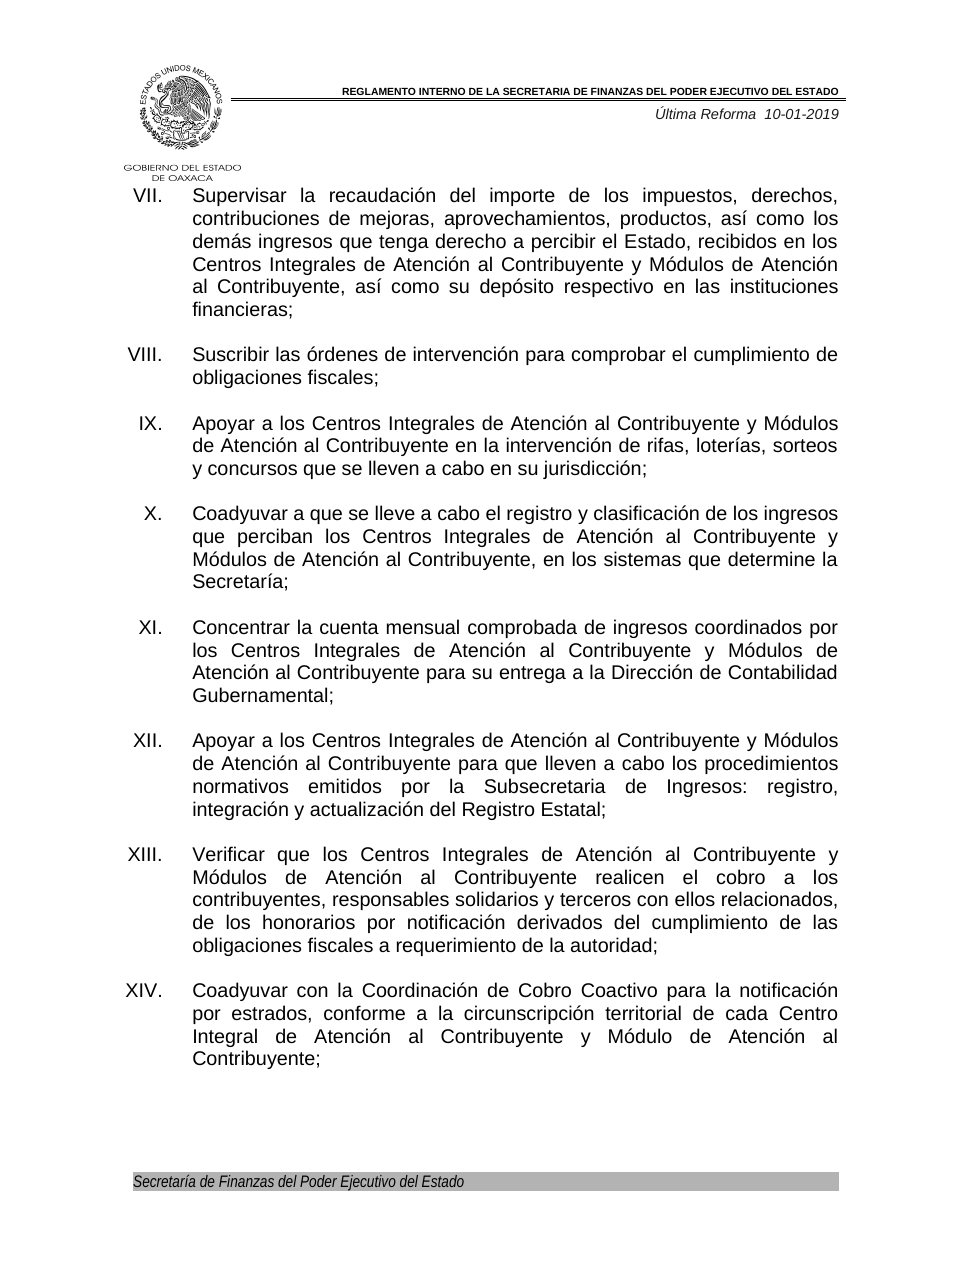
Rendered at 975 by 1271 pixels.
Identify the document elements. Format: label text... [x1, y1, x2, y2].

list Supervisar la recaudación del importe de los impuestos, derechos, contribuciones de mejoras, aprovechamientos, productos, así como los demás ingresos que tenga derecho a percibir el Estado, recibidos en los Centros Integrales de Atención al Contribuyente y Módulos de Atención al Contribuyente, así como su depósito respectivo en las instituciones financieras; [162, 184, 839, 321]
list Coadyuvar con la Coordinación de Cobro Coactivo para la notificación por estrados, conforme a la circunscripción territorial de cada Centro Integral de Atención al Contribuyente y Módulo de Atención al Contribuyente; [162, 979, 839, 1070]
list Apoyar a los Centros Integrales de Atención al Contribuyente y Módulos de Atención al Contribuyente para que lleven a cabo los procedimientos normativos emitidos por la Subsecretaria de Ingresos: registro, integración y actualización del Registro Estatal; [162, 729, 839, 820]
list Suscribir las órdenes de intervención para comprobar el cumplimiento de obligaciones fiscales; [162, 343, 839, 389]
list Coadyuvar a que se lleve a cabo el registro y clasificación de los ingresos que perciban los Centros Integrales de Atención al Contribuyente y Módulos de Atención al Contribuyente, en los sistemas que determine la Secretaría; [162, 502, 839, 593]
picture [121, 62, 244, 184]
list Concentrar la cuenta mensual comprobada de ingresos coordinados por los Centros Integrales de Atención al Contribuyente y Módulos de Atención al Contribuyente para su entrega a la Dirección de Contabilidad Gubernamental; [162, 616, 839, 707]
list Verificar que los Centros Integrales de Atención al Contribuyente y Módulos de Atención al Contribuyente realicen el cobro a los contribuyentes, responsables solidarios y terceros con ellos relacionados, de los honorarios por notificación derivados del cumplimiento de las obligaciones fiscales a requerimiento de la autoridad; [162, 843, 839, 956]
list Apoyar a los Centros Integrales de Atención al Contribuyente y Módulos de Atención al Contribuyente en la intervención de rifas, loterías, sorteos y concursos que se lleven a cabo en su jurisdicción; [162, 411, 839, 479]
